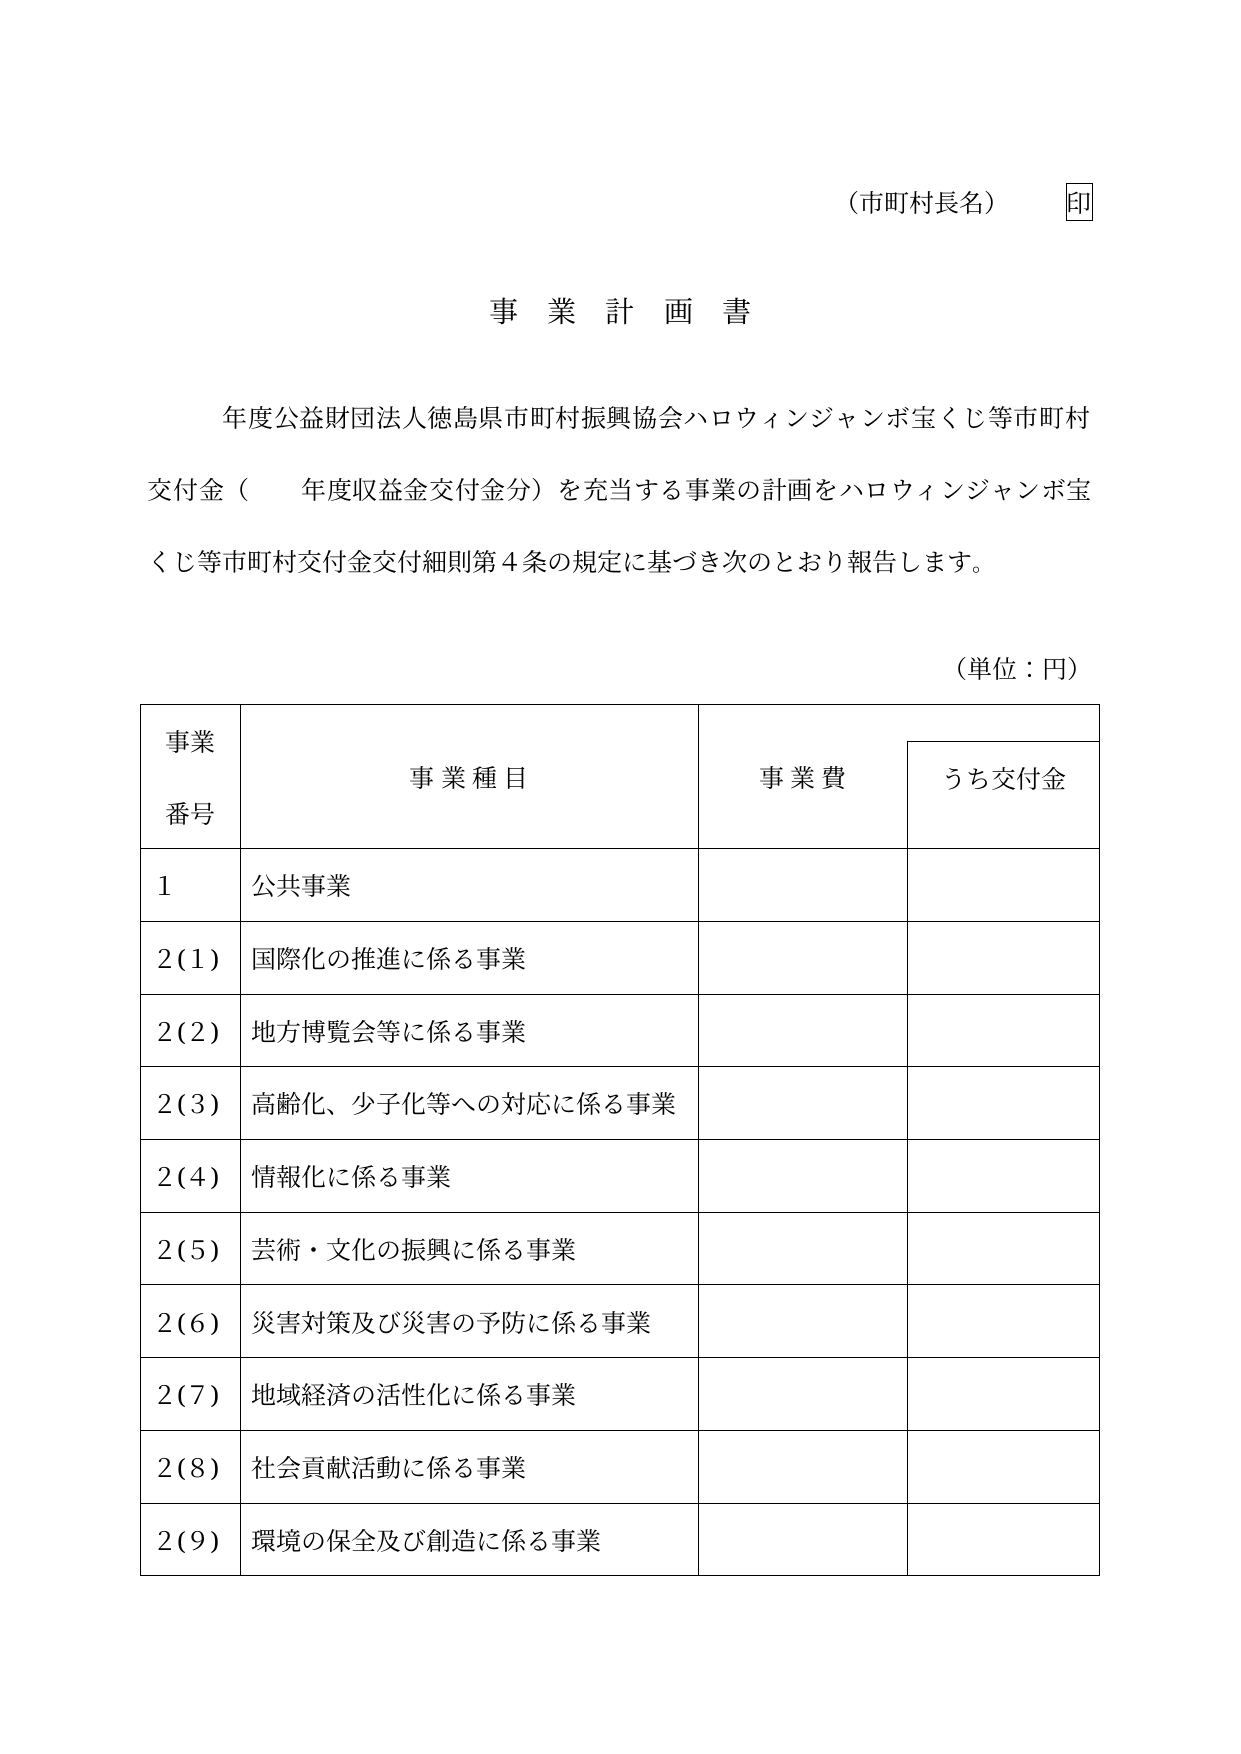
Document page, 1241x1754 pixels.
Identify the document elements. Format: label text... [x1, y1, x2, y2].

table_cell [908, 849, 1099, 921]
table_header 事 業 費 [699, 705, 908, 848]
table_cell ２(７) [141, 1358, 240, 1430]
table_cell ２(６) [141, 1285, 240, 1357]
table_header 事 業 種 目 [241, 705, 698, 848]
table_cell １ [141, 849, 240, 921]
table_cell 国際化の推進に係る事業 [241, 922, 698, 993]
table_cell ２(１) [141, 922, 240, 993]
table_cell [908, 995, 1099, 1066]
text （単位：円） [148, 632, 1092, 704]
table_cell [908, 1067, 1099, 1139]
table_cell ２(２) [141, 995, 240, 1066]
table_cell [908, 1431, 1099, 1502]
table_header 事業 番号 [141, 705, 240, 848]
table_cell [908, 1285, 1099, 1357]
table_cell 芸術・文化の振興に係る事業 [241, 1213, 698, 1284]
table_cell 災害対策及び災害の予防に係る事業 [241, 1285, 698, 1357]
table_cell 社会貢献活動に係る事業 [241, 1431, 698, 1502]
table_cell [699, 1213, 907, 1284]
table_cell [908, 1358, 1099, 1430]
table_cell [699, 922, 907, 993]
table_cell [699, 1285, 907, 1357]
table_cell [699, 1067, 907, 1139]
table_header [908, 705, 1099, 741]
text 事 業 計 画 書 [148, 274, 1092, 345]
text 年度公益財団法人徳島県市町村振興協会ハロウィンジャンボ宝くじ等市町村交付金（ 年度収益金交付金分）を充当する事業の計画をハロウィンジャンボ宝くじ等市町村交付金交付細則第４条の規定に基づき次のとおり報告します。 [148, 381, 1092, 632]
table_cell ２(５) [141, 1213, 240, 1284]
text （市町村長名） 印 [148, 166, 1092, 238]
table_cell 情報化に係る事業 [241, 1140, 698, 1212]
table_cell [699, 1431, 907, 1502]
table_cell [699, 1358, 907, 1430]
table_cell [908, 1213, 1099, 1284]
table_cell ２(９) [141, 1504, 240, 1575]
table_cell うち交付金 [908, 742, 1099, 848]
table_cell [908, 922, 1099, 993]
table_cell ２(４) [141, 1140, 240, 1212]
table_cell 環境の保全及び創造に係る事業 [241, 1504, 698, 1575]
table_cell [908, 1504, 1099, 1575]
table_cell 高齢化、少子化等への対応に係る事業 [241, 1067, 698, 1139]
table_cell ２(８) [141, 1431, 240, 1502]
table_cell 公共事業 [241, 849, 698, 921]
table_cell [699, 849, 907, 921]
table_cell [699, 1140, 907, 1212]
table_cell ２(３) [141, 1067, 240, 1139]
table_cell [699, 995, 907, 1066]
table_cell 地域経済の活性化に係る事業 [241, 1358, 698, 1430]
table_cell [699, 1504, 907, 1575]
table_cell 地方博覧会等に係る事業 [241, 995, 698, 1066]
table_cell [908, 1140, 1099, 1212]
